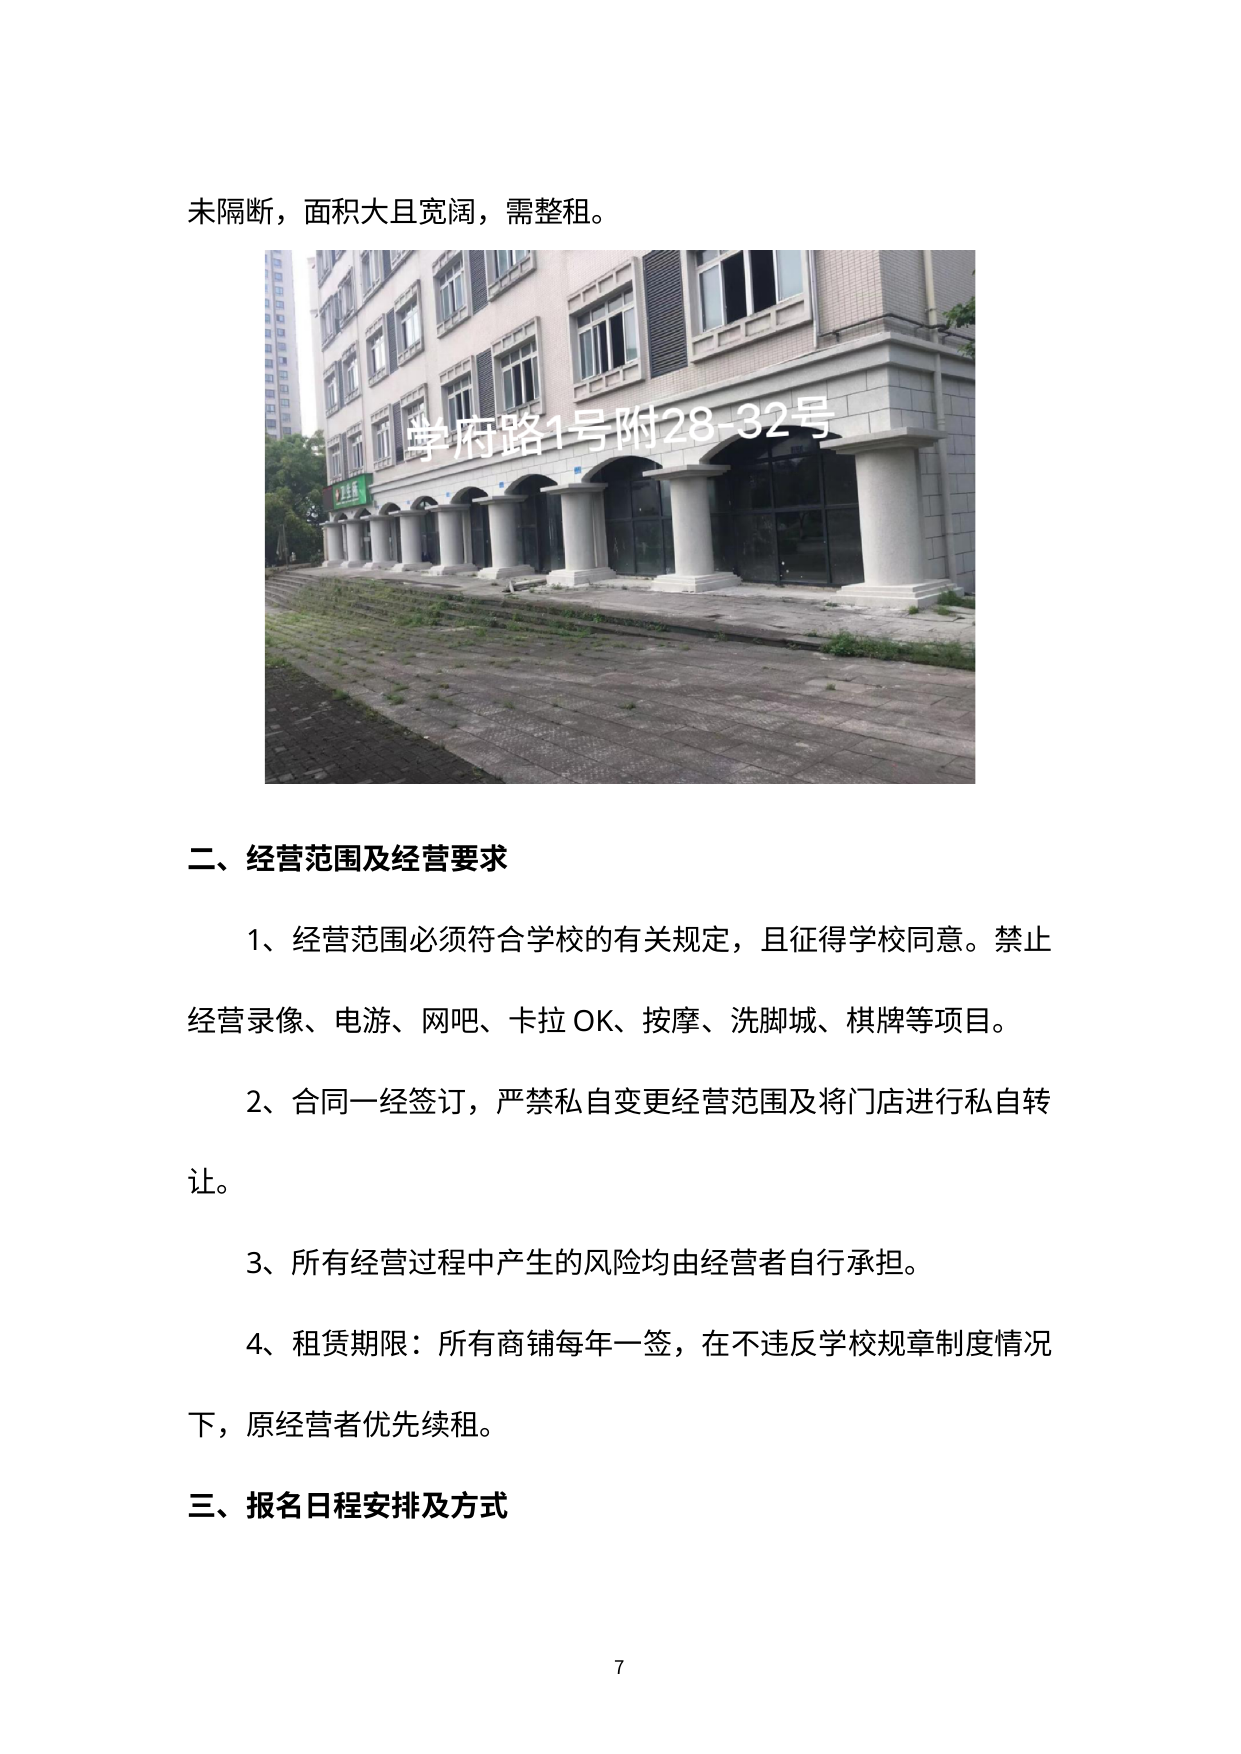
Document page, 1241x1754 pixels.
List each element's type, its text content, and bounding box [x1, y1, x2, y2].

text 4、租赁期限：所有商铺每年一签，在不违反学校规章制度情况下，原经营者优先续租。 [187, 1301, 1053, 1463]
text 2、合同一经签订，严禁私自变更经营范围及将门店进行私自转让。 [187, 1059, 1053, 1221]
picture [264, 250, 976, 784]
text 3、所有经营过程中产生的风险均由经营者自行承担。 [187, 1221, 1053, 1301]
text 二、经营范围及经营要求 [187, 816, 1053, 897]
text 1、经营范围必须符合学校的有关规定，且征得学校同意。禁止经营录像、电游、网吧、卡拉OK、按摩、洗脚城、棋牌等项目。 [187, 897, 1053, 1059]
text 三、报名日程安排及方式 [187, 1463, 1053, 1544]
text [187, 170, 1053, 251]
